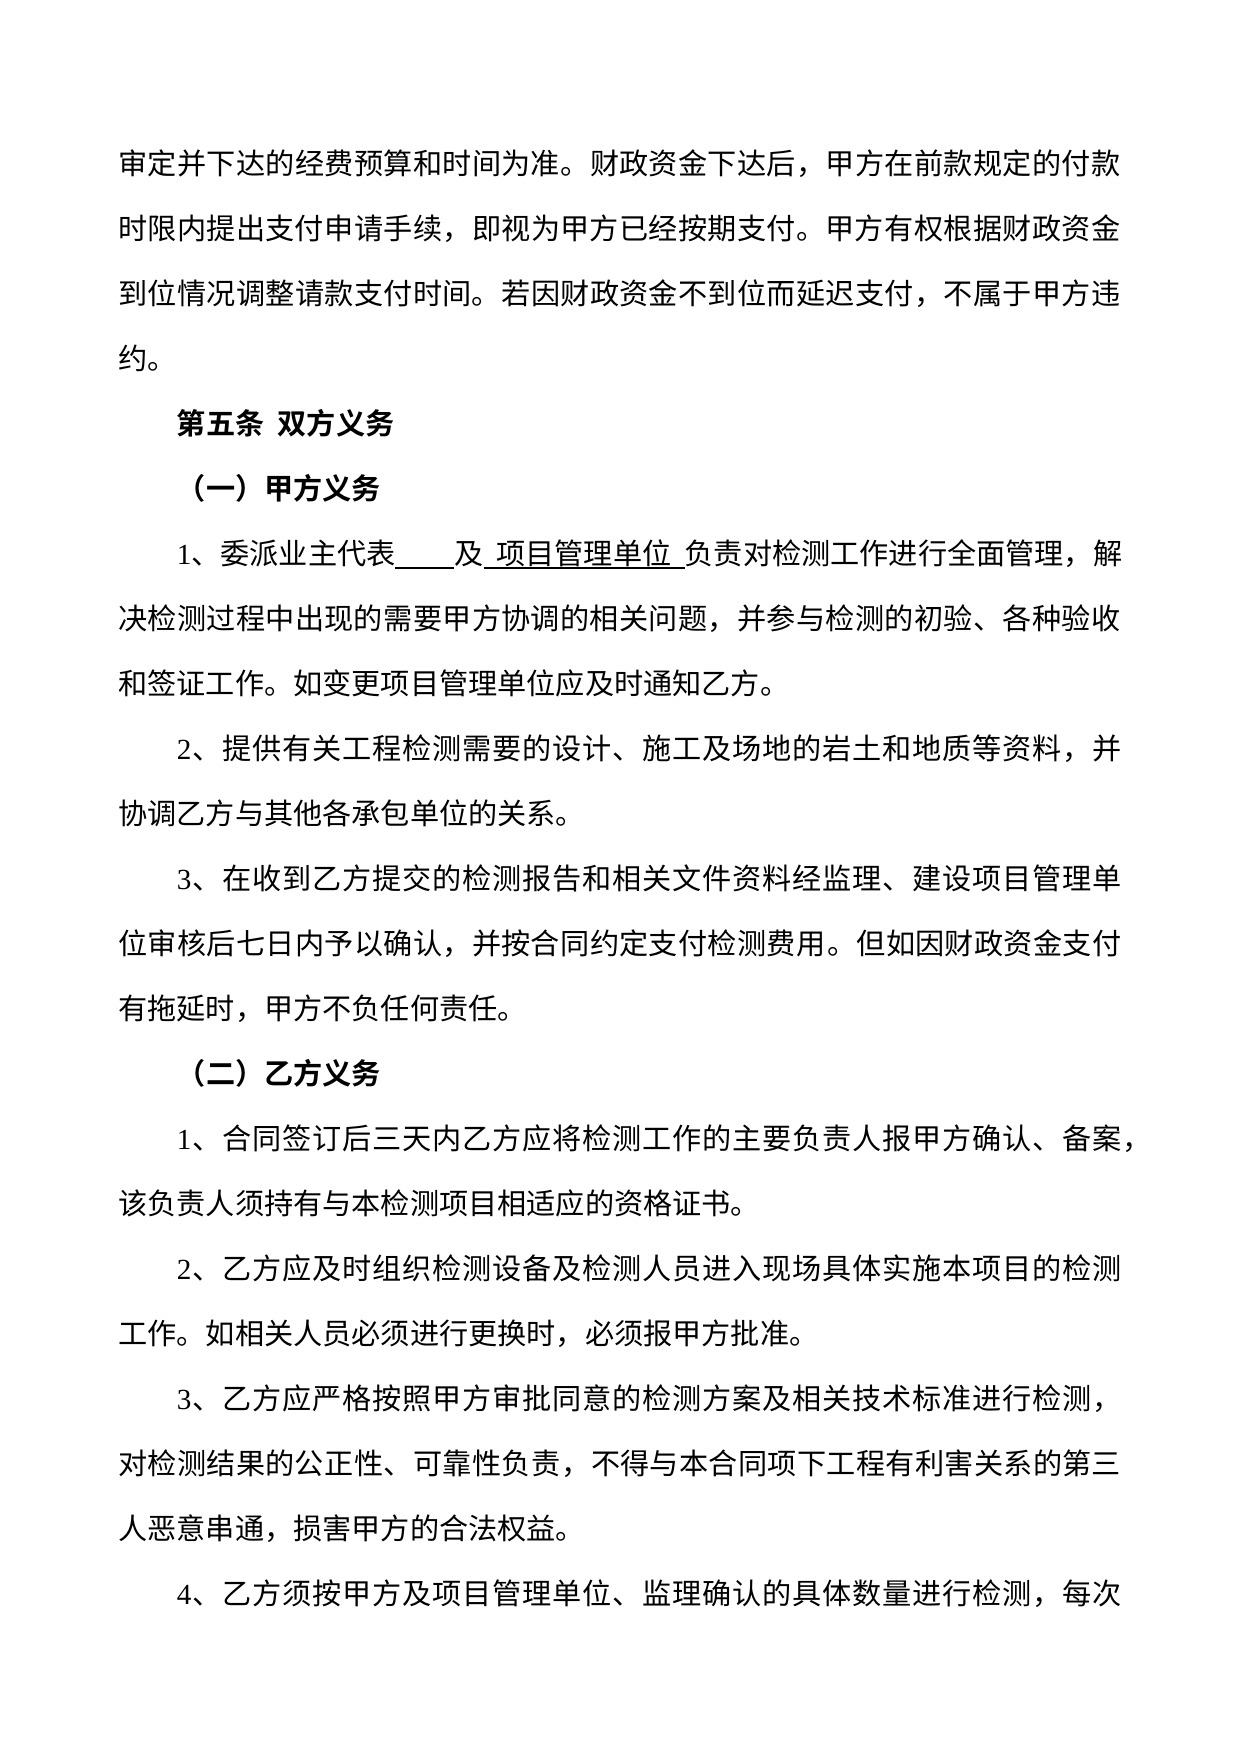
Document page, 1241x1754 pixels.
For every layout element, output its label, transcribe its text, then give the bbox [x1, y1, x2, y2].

text 1、委派业主代表 及 项目管理单位 负责对检测工作进行全面管理，解决检测过程中出现的需要甲方协调的相关问题，并参与检测的初验、各种验收和签证工作。如变更项目管理单位应及时通知乙方。 [118, 519, 1122, 714]
text 1、合同签订后三天内乙方应将检测工作的主要负责人报甲方确认、备案，该负责人须持有与本检测项目相适应的资格证书。 [118, 1104, 1122, 1234]
text 3、乙方应严格按照甲方审批同意的检测方案及相关技术标准进行检测，对检测结果的公正性、可靠性负责，不得与本合同项下工程有利害关系的第三人恶意串通，损害甲方的合法权益。 [118, 1364, 1122, 1559]
text 2、乙方应及时组织检测设备及检测人员进入现场具体实施本项目的检测工作。如相关人员必须进行更换时，必须报甲方批准。 [118, 1234, 1122, 1364]
text 2、提供有关工程检测需要的设计、施工及场地的岩土和地质等资料，并协调乙方与其他各承包单位的关系。 [118, 714, 1122, 844]
text （二）乙方义务 [118, 1039, 1122, 1104]
text （一）甲方义务 [118, 454, 1122, 519]
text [118, 129, 1122, 389]
text 3、在收到乙方提交的检测报告和相关文件资料经监理、建设项目管理单位审核后七日内予以确认，并按合同约定支付检测费用。但如因财政资金支付有拖延时，甲方不负任何责任。 [118, 844, 1122, 1039]
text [118, 1559, 1122, 1624]
text 第五条 双方义务 [118, 389, 1122, 454]
